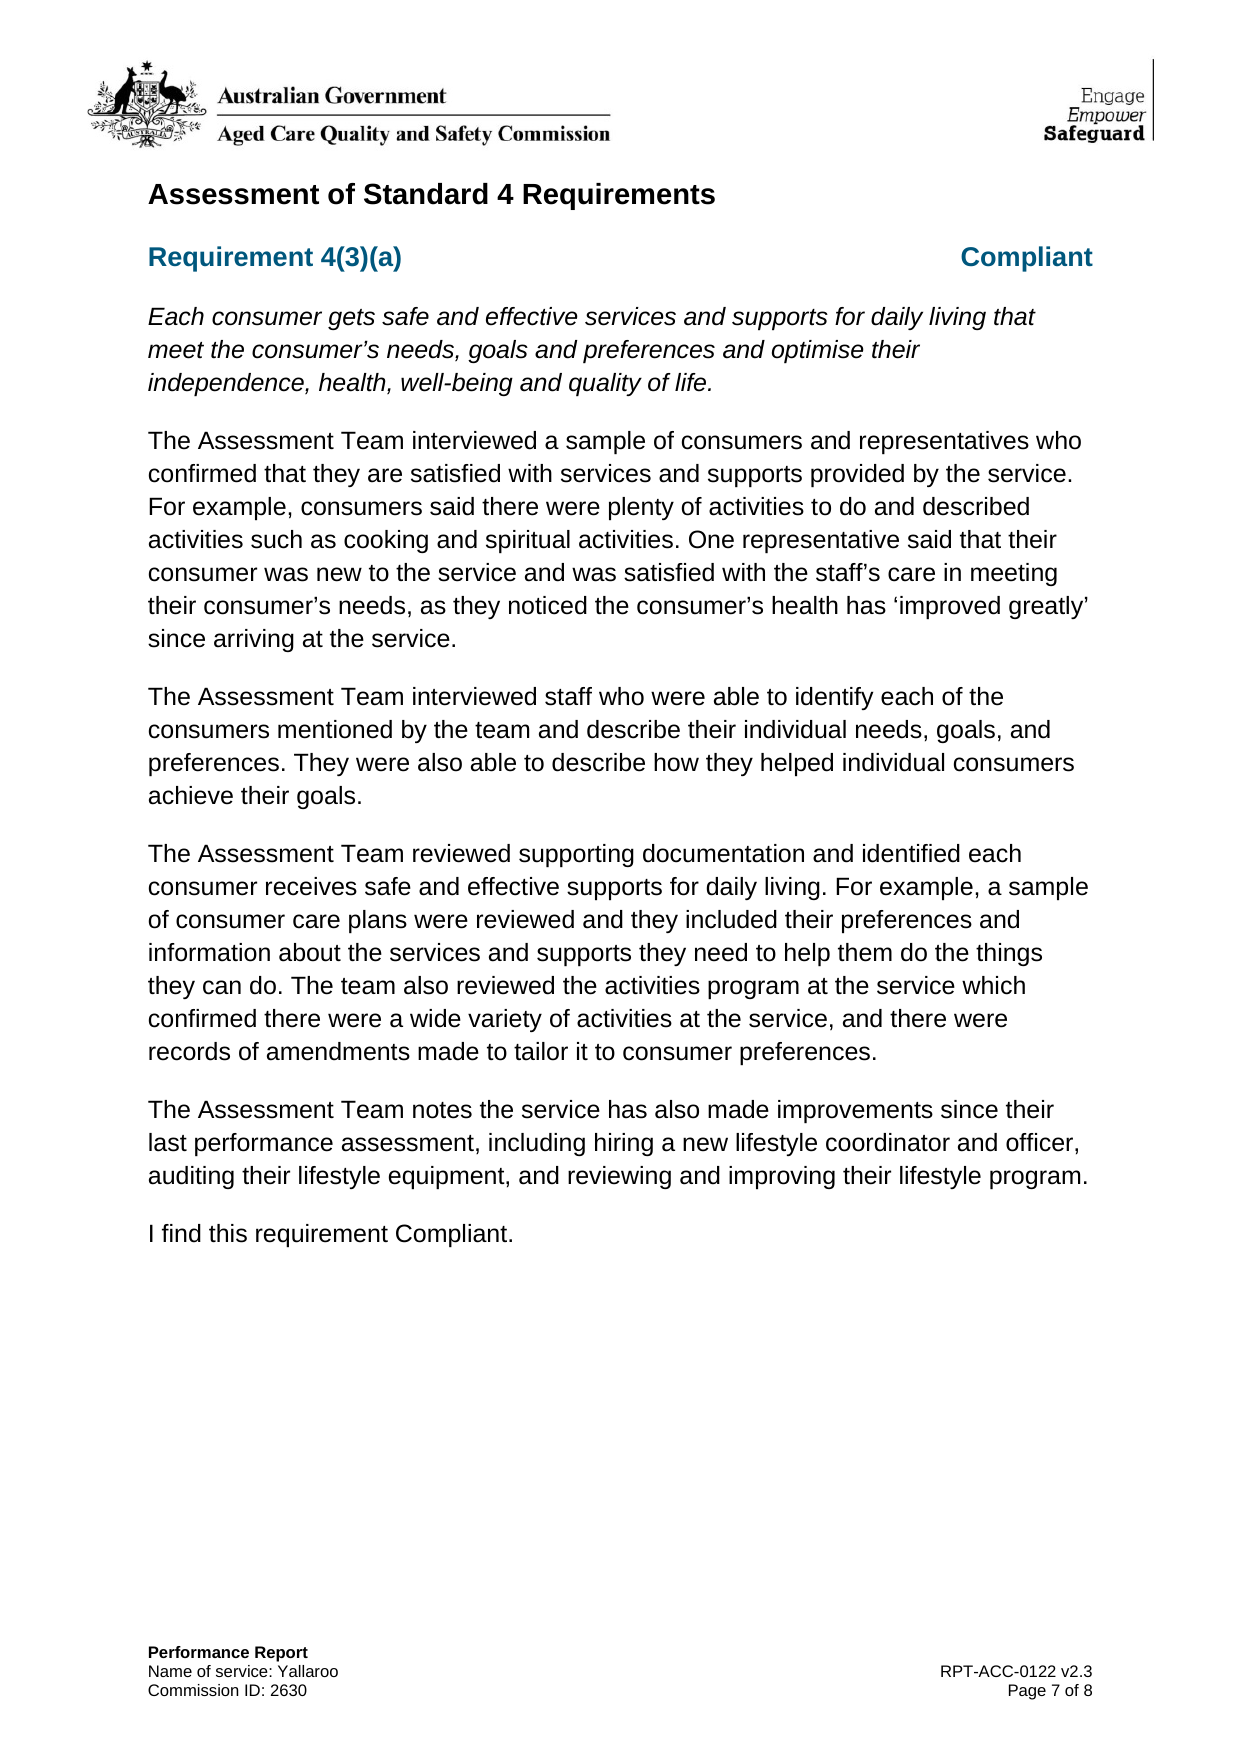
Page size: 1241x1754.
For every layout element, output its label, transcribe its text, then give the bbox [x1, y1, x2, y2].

text The Assessment Team reviewed supporting documentation and identified each consumer receives safe and effective supports for daily living. For example, a sample of consumer care plans were reviewed and they included their preferences and information about the services and supports they need to help them do the things they can do. The team also reviewed the activities program at the service which confirmed there were a wide variety of activities at the service, and there were records of amendments made to tailor it to consumer preferences. [148, 839, 1092, 1066]
text Each consumer gets safe and effective services and supports for daily living that meet the consumer’s needs, goals and preferences and optimise their independence, health, well-being and quality of life. [148, 302, 1092, 396]
subtitle Assessment of Standard 4 Requirements [148, 177, 1092, 211]
picture [1, 0, 1241, 169]
text The Assessment Team notes the service has also made improvements since their last performance assessment, including hiring a new lifestyle coordinator and officer, auditing their lifestyle equipment, and reviewing and improving their lifestyle program. [148, 1095, 1092, 1190]
subtitle Requirement 4(3)(a) Compliant [148, 241, 1092, 272]
text I find this requirement Compliant. [148, 1219, 1092, 1248]
text The Assessment Team interviewed staff who were able to identify each of the consumers mentioned by the team and describe their individual needs, goals, and preferences. They were also able to describe how they helped individual consumers achieve their goals. [148, 682, 1092, 810]
text The Assessment Team interviewed a sample of consumers and representatives who confirmed that they are satisfied with services and supports provided by the service. For example, consumers said there were plenty of activities to do and described activities such as cooking and spiritual activities. One representative said that their consumer was new to the service and was satisfied with the staff’s care in meeting their consumer’s needs, as they noticed the consumer’s health has ‘improved greatly’ since arriving at the service. [148, 426, 1092, 653]
